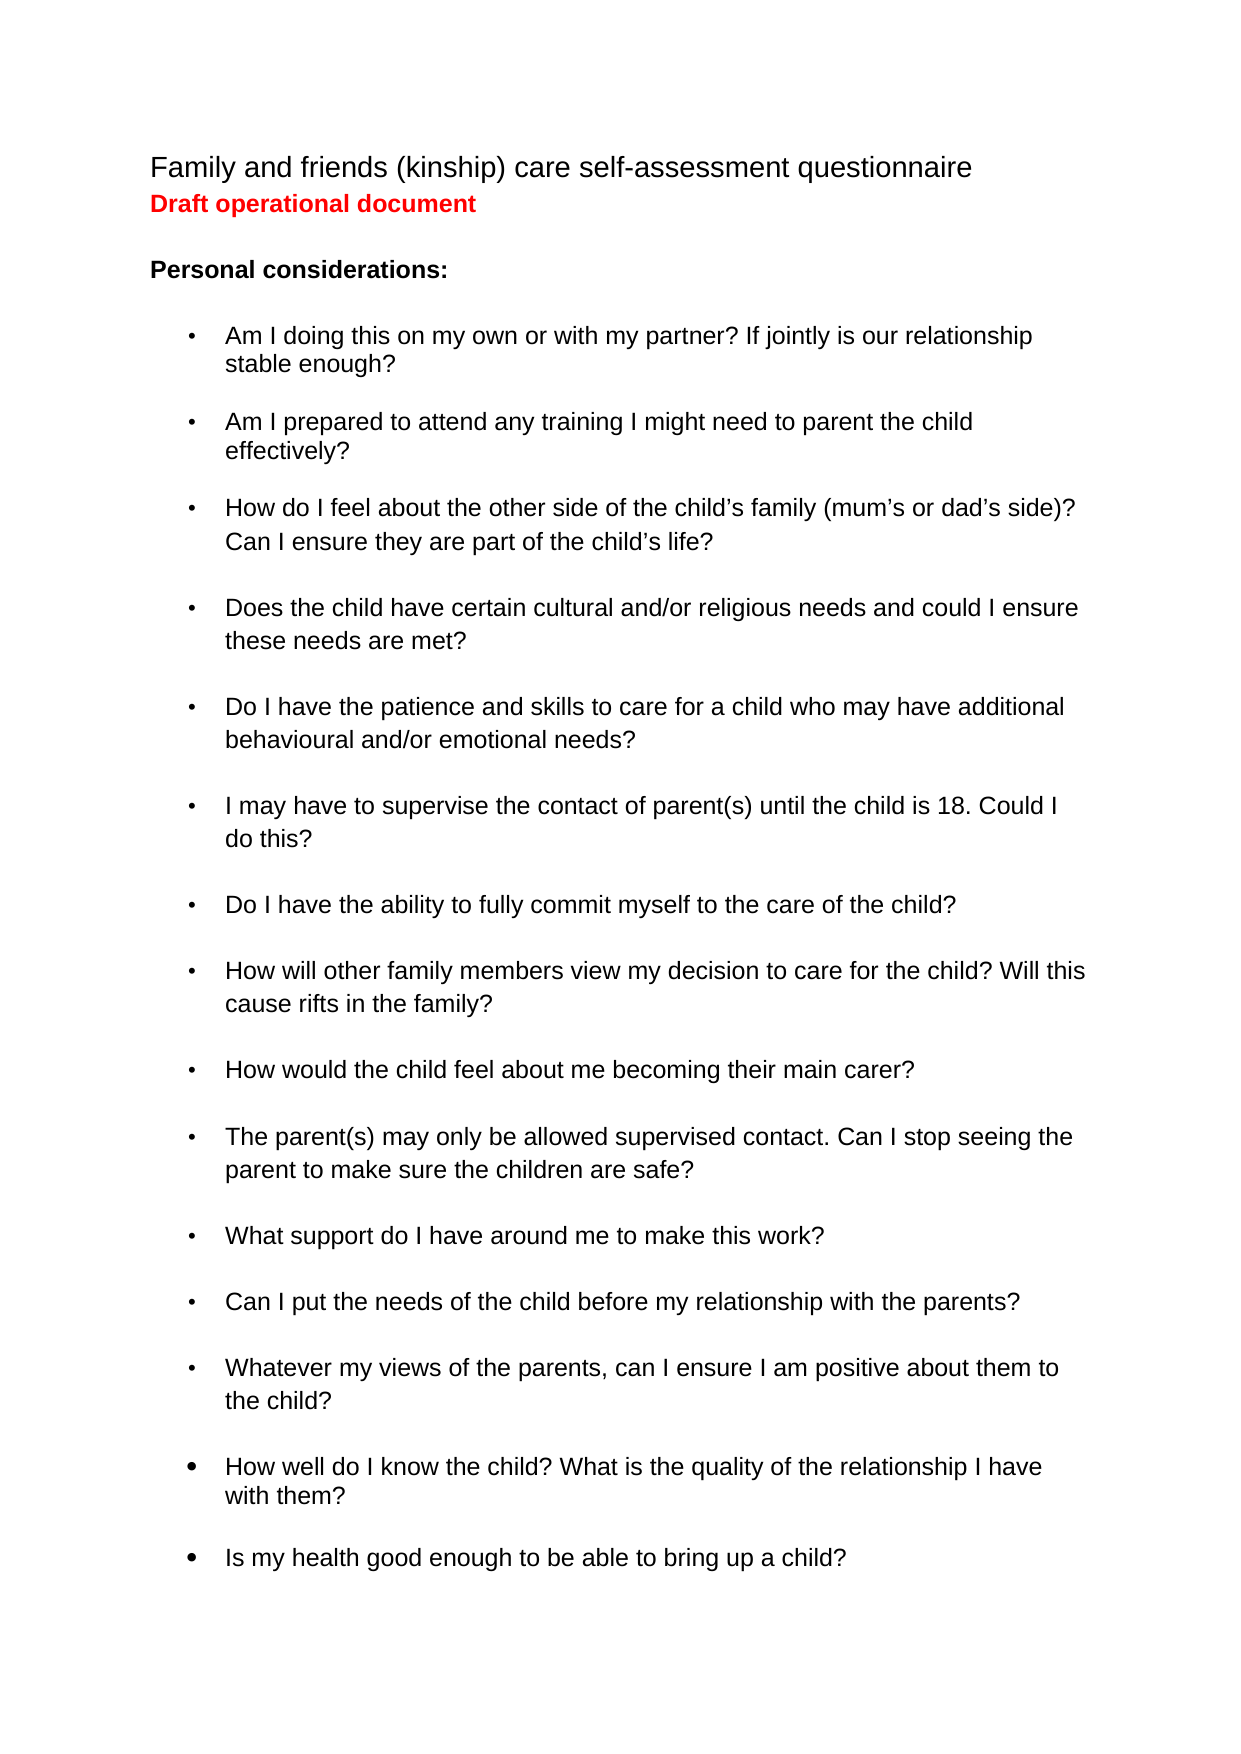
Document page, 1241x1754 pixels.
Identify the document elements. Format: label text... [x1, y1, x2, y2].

list Am I doing this on my own or with my partner? If jointly is our relationship stable enough? [187, 321, 1090, 378]
list Is my health good enough to be able to bring up a child? [187, 1543, 1090, 1572]
list Do I have the ability to fully commit myself to the care of the child? [187, 890, 1090, 919]
list I may have to supervise the contact of parent(s) until the child is 18. Could I do this? [187, 791, 1090, 853]
list Whatever my views of the parents, can I ensure I am positive about them to the child? [187, 1353, 1090, 1415]
list How well do I know the child? What is the quality of the relationship I have with them? [187, 1452, 1090, 1510]
list Can I put the needs of the child before my relationship with the parents? [187, 1287, 1090, 1316]
text Family and friends (kinship) care self-assessment questionnaire [150, 150, 1090, 183]
list How do I feel about the other side of the child’s family (mum’s or dad’s side)? Can I ensure they are part of the child’s life? [187, 493, 1090, 555]
list Does the child have certain cultural and/or religious needs and could I ensure these needs are met? [187, 592, 1090, 654]
list The parent(s) may only be allowed supervised contact. Can I stop seeing the parent to make sure the children are safe? [187, 1121, 1090, 1183]
list How would the child feel about me becoming their main carer? [187, 1055, 1090, 1084]
text Draft operational document [150, 188, 1090, 217]
list What support do I have around me to make this work? [187, 1221, 1090, 1249]
list Am I prepared to attend any training I might need to parent the child effectively? [187, 407, 1090, 464]
list Do I have the patience and skills to care for a child who may have additional behavioural and/or emotional needs? [187, 692, 1090, 753]
text Personal considerations: [150, 254, 1090, 283]
list How will other family members view my decision to care for the child? Will this cause rifts in the family? [187, 956, 1090, 1018]
